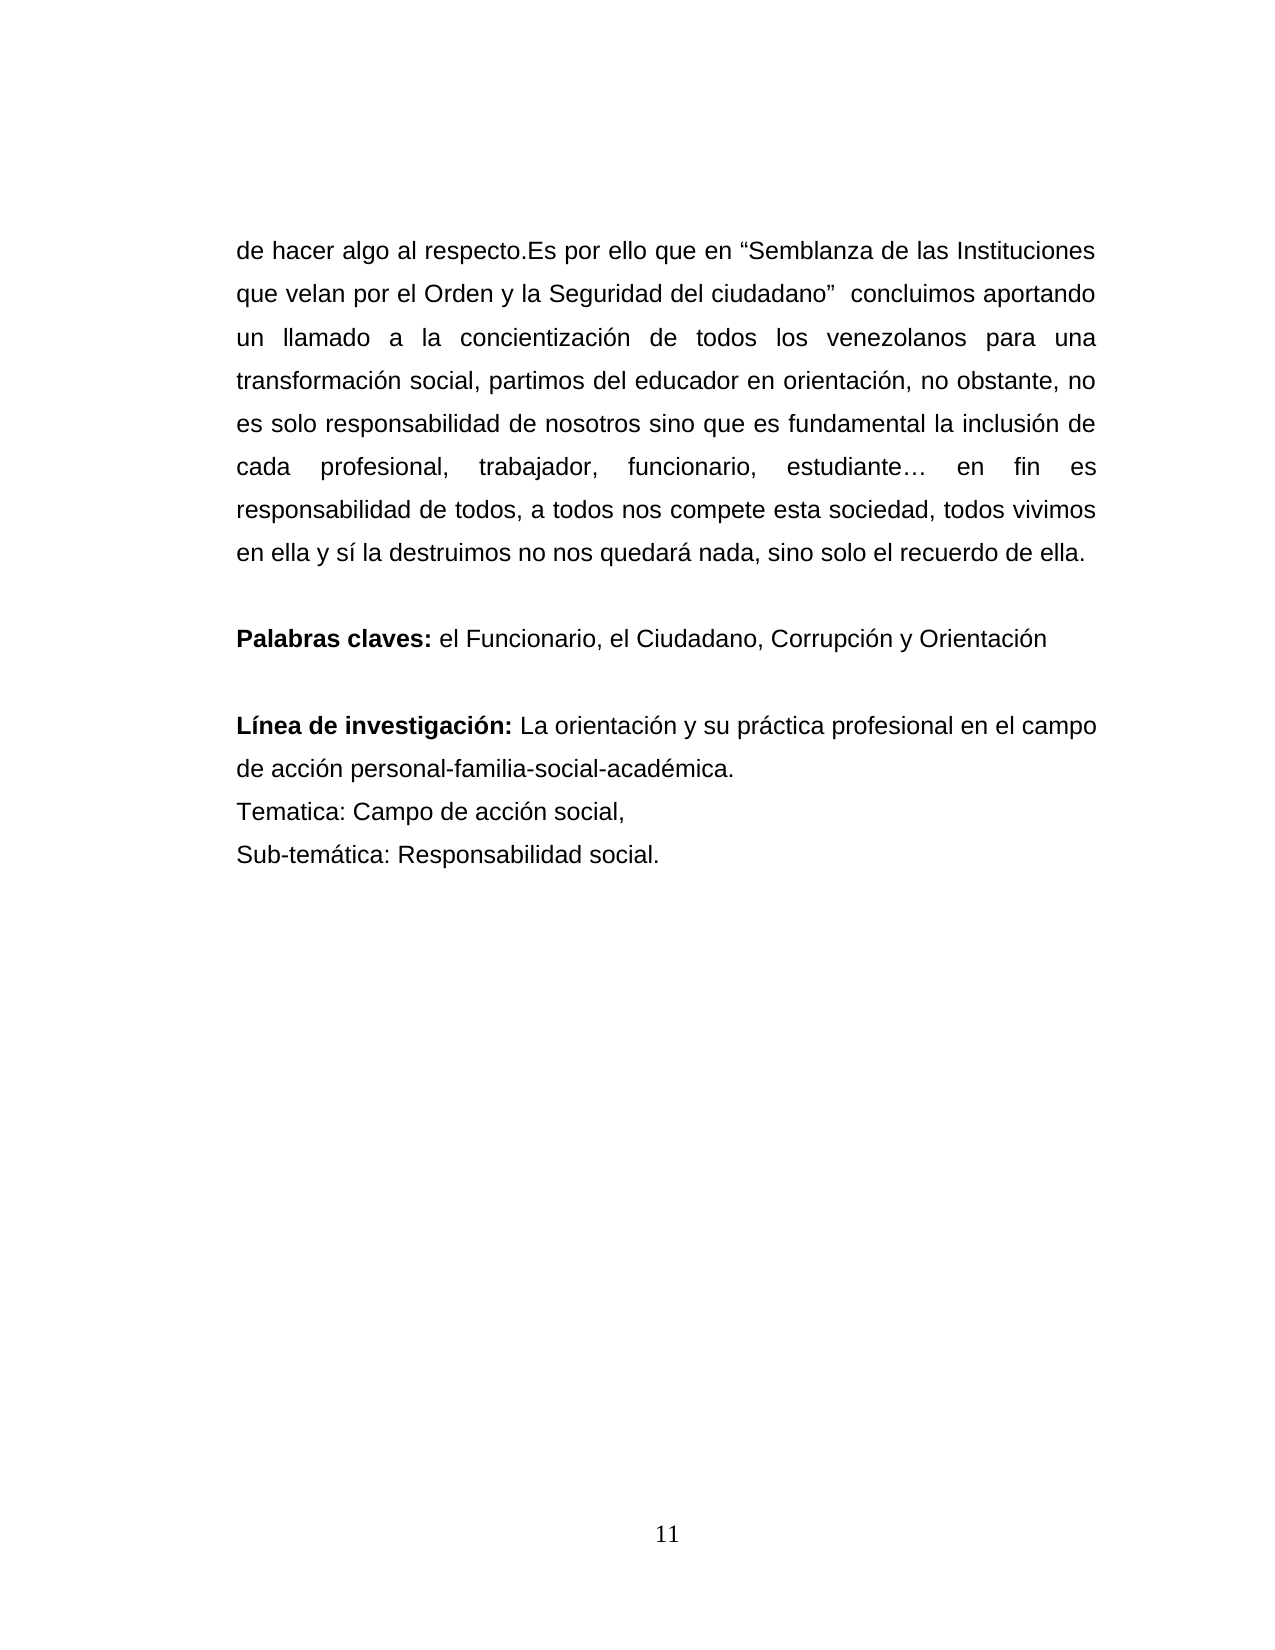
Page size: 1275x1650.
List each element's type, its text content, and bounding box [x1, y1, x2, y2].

text Línea de investigación: La orientación y su práctica profesional en el campo de acción personal-familia-social-académica. [236, 711, 1098, 782]
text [236, 236, 1098, 567]
text Palabras claves: el Funcionario, el Ciudadano, Corrupción y Orientación [236, 624, 1098, 653]
text Tematica: Campo de acción social, Sub-temática: Responsabilidad social. [236, 797, 1098, 869]
